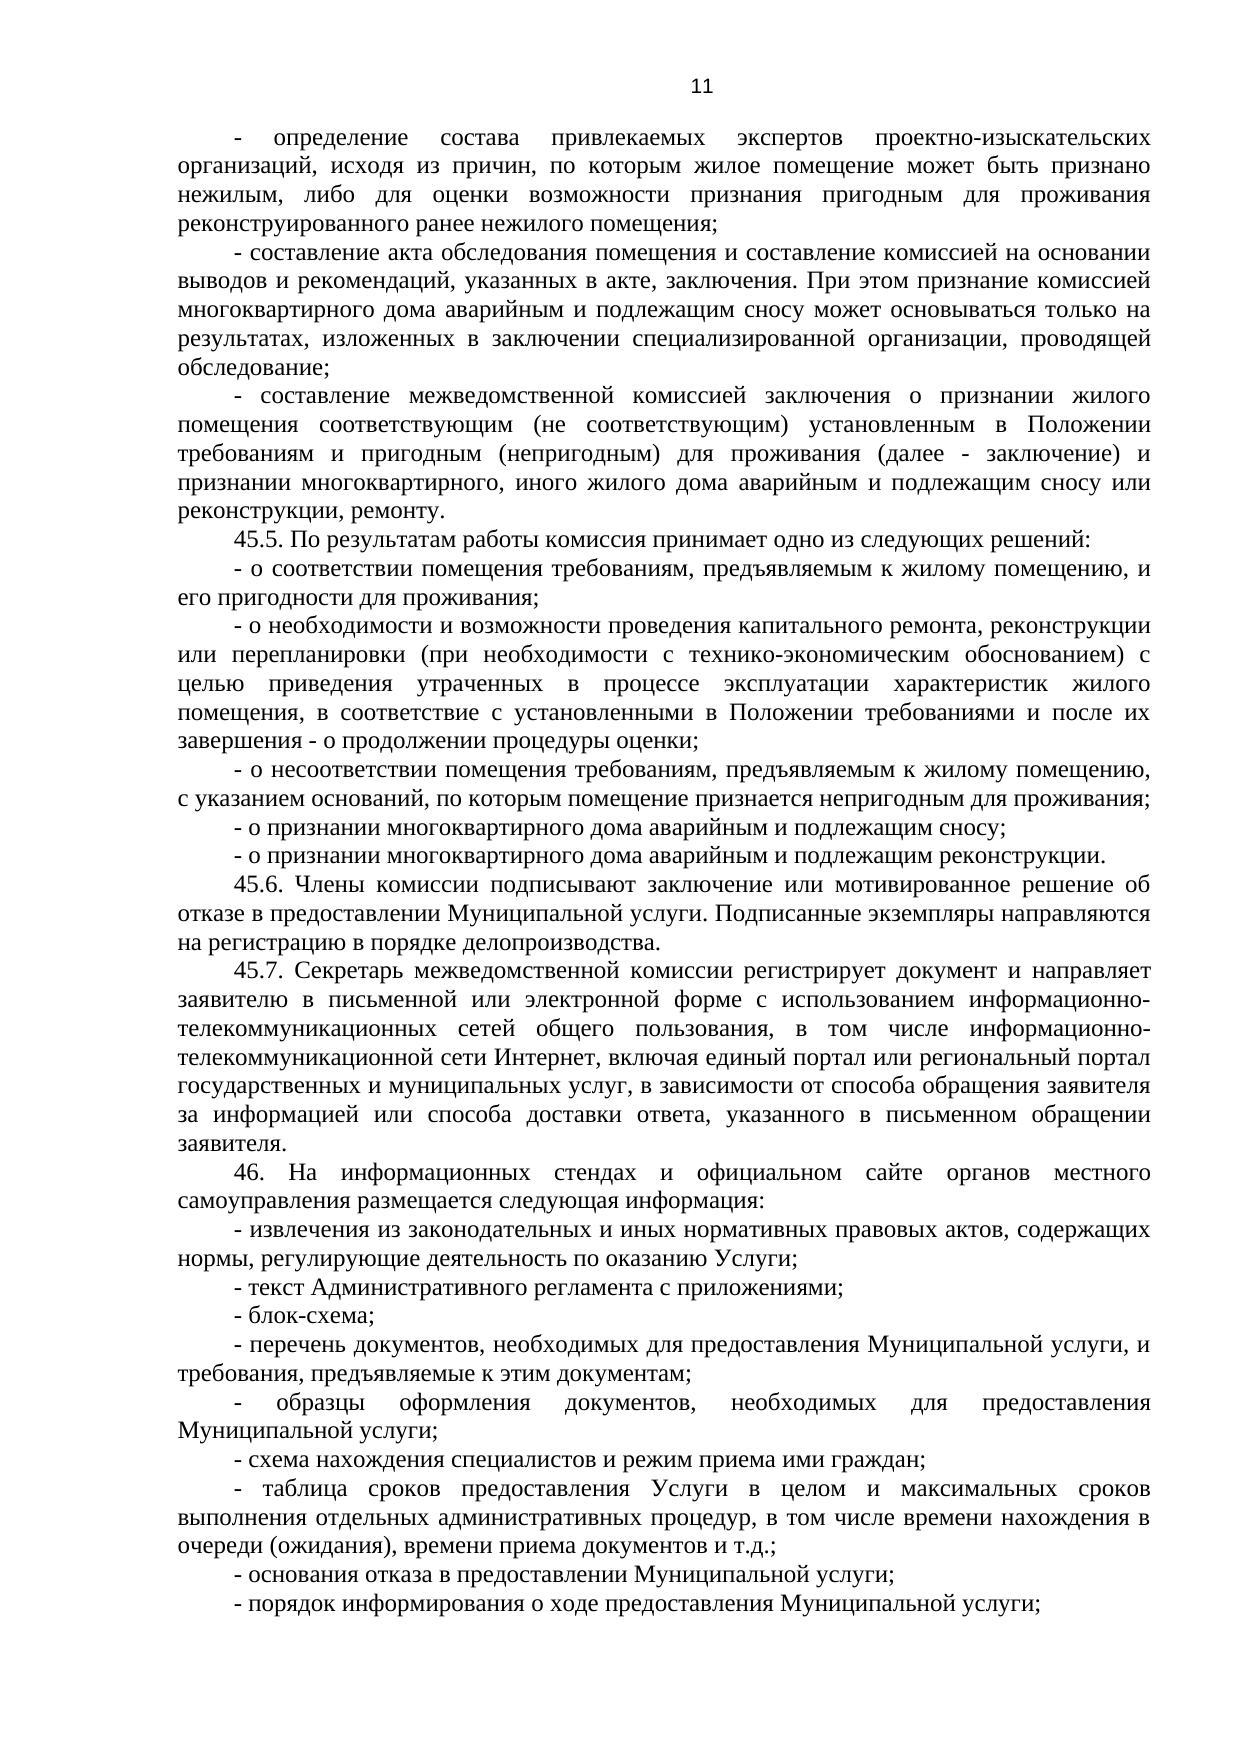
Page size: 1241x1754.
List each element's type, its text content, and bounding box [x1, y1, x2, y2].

text - о соответствии помещения требованиям, предъявляемым к жилому помещению, и его пригодности для проживания; [177, 553, 1152, 611]
text - о признании многоквартирного дома аварийным и подлежащим сносу; [177, 812, 1152, 841]
text - о признании многоквартирного дома аварийным и подлежащим реконструкции. [177, 841, 1152, 869]
text - схема нахождения специалистов и режим приема ими граждан; [177, 1444, 1152, 1473]
text 45.5. По результатам работы комиссия принимает одно из следующих решений: [177, 524, 1152, 553]
text - таблица сроков предоставления Услуги в целом и максимальных сроков выполнения отдельных административных процедур, в том числе времени нахождения в очереди (ожидания), времени приема документов и т.д.; [177, 1473, 1152, 1559]
text - о несоответствии помещения требованиям, предъявляемым к жилому помещению, с указанием оснований, по которым помещение признается непригодным для проживания; [177, 754, 1152, 812]
text 45.6. Члены комиссии подписывают заключение или мотивированное решение об отказе в предоставлении Муниципальной услуги. Подписанные экземпляры направляются на регистрацию в порядке делопроизводства. [177, 869, 1152, 956]
text - перечень документов, необходимых для предоставления Муниципальной услуги, и требования, предъявляемые к этим документам; [177, 1329, 1152, 1387]
text - определение состава привлекаемых экспертов проектно-изыскательских организаций, исходя из причин, по которым жилое помещение может быть признано нежилым, либо для оценки возможности признания пригодным для проживания реконструированного ранее нежилого помещения; [177, 122, 1152, 237]
text - блок-схема; [177, 1301, 1152, 1329]
text - о необходимости и возможности проведения капитального ремонта, реконструкции или перепланировки (при необходимости с технико-экономическим обоснованием) с целью приведения утраченных в процессе эксплуатации характеристик жилого помещения, в соответствие с установленными в Положении требованиями и после их завершения - о продолжении процедуры оценки; [177, 611, 1152, 754]
text - составление межведомственной комиссией заключения о признании жилого помещения соответствующим (не соответствующим) установленным в Положении требованиям и пригодным (непригодным) для проживания (далее - заключение) и признании многоквартирного, иного жилого дома аварийным и подлежащим сносу или реконструкции, ремонту. [177, 381, 1152, 524]
text 45.7. Секретарь межведомственной комиссии регистрирует документ и направляет заявителю в письменной или электронной форме с использованием информационно-телекоммуникационных сетей общего пользования, в том числе информационно-телекоммуникационной сети Интернет, включая единый портал или региональный портал государственных и муниципальных услуг, в зависимости от способа обращения заявителя за информацией или способа доставки ответа, указанного в письменном обращении заявителя. [177, 956, 1152, 1157]
text - текст Административного регламента с приложениями; [177, 1272, 1152, 1301]
text - основания отказа в предоставлении Муниципальной услуги; [177, 1559, 1152, 1588]
text - извлечения из законодательных и иных нормативных правовых актов, содержащих нормы, регулирующие деятельность по оказанию Услуги; [177, 1214, 1152, 1272]
text - составление акта обследования помещения и составление комиссией на основании выводов и рекомендаций, указанных в акте, заключения. При этом признание комиссией многоквартирного дома аварийным и подлежащим сносу может основываться только на результатах, изложенных в заключении специализированной организации, проводящей обследование; [177, 237, 1152, 381]
text - образцы оформления документов, необходимых для предоставления Муниципальной услуги; [177, 1387, 1152, 1444]
text 46. На информационных стендах и официальном сайте органов местного самоуправления размещается следующая информация: [177, 1157, 1152, 1214]
text - порядок информирования о ходе предоставления Муниципальной услуги; [177, 1588, 1152, 1617]
